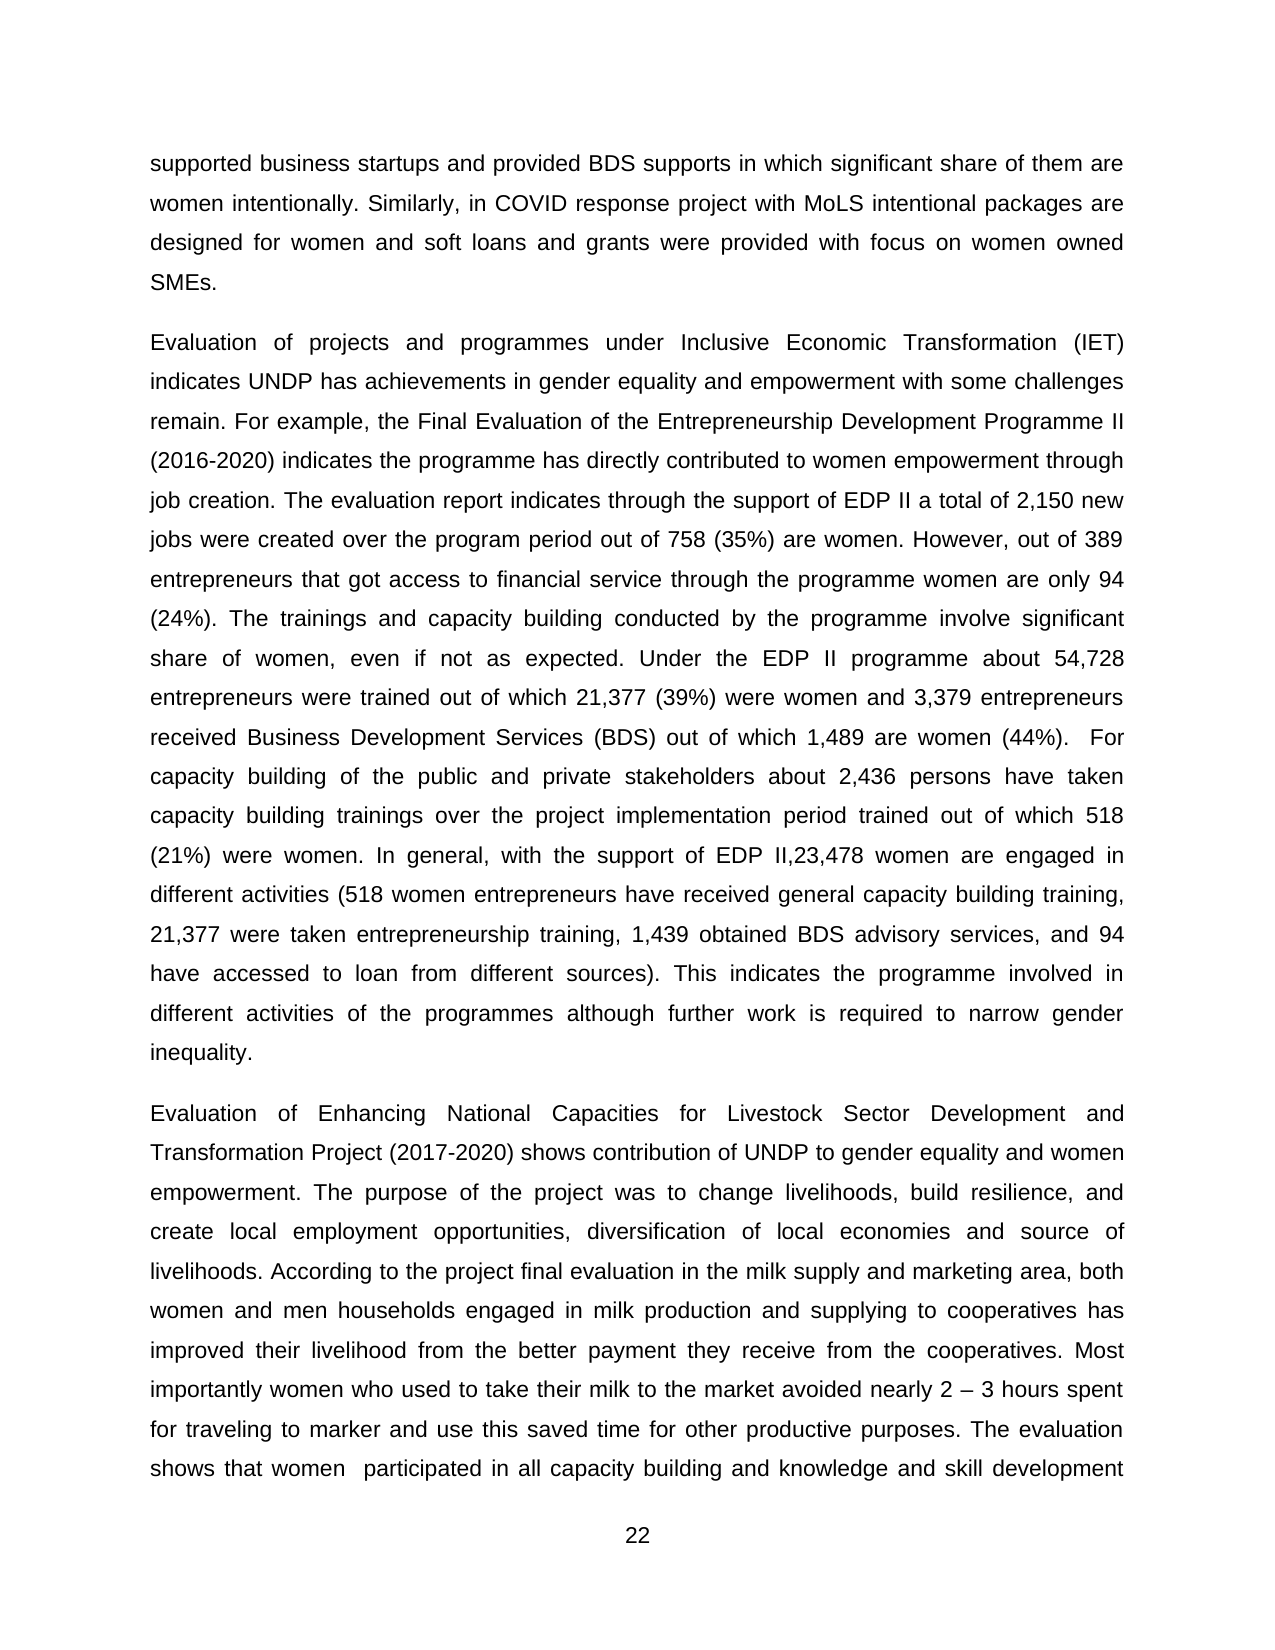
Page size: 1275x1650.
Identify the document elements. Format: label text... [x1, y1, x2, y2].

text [150, 150, 1125, 295]
text Evaluation of projects and programmes under Inclusive Economic Transformation (IET) indicates UNDP has achievements in gender equality and empowerment with some challenges remain. For example, the Final Evaluation of the Entrepreneurship Development Programme II (2016-2020) indicates the programme has directly contributed to women empowerment through job creation. The evaluation report indicates through the support of EDP II a total of 2,150 new jobs were created over the program period out of 758 (35%) are women. However, out of 389 entrepreneurs that got access to financial service through the programme women are only 94 (24%). The trainings and capacity building conducted by the programme involve significant share of women, even if not as expected. Under the EDP II programme about 54,728 entrepreneurs were trained out of which 21,377 (39%) were women and 3,379 entrepreneurs received Business Development Services (BDS) out of which 1,489 are women (44%). For capacity building of the public and private stakeholders about 2,436 persons have taken capacity building trainings over the project implementation period trained out of which 518 (21%) were women. In general, with the support of EDP II,23,478 women are engaged in different activities (518 women entrepreneurs have received general capacity building training, 21,377 were taken entrepreneurship training, 1,439 obtained BDS advisory services, and 94 have accessed to loan from different sources). This indicates the programme involved in different activities of the programmes although further work is required to narrow gender inequality. [150, 329, 1125, 1066]
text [150, 1100, 1125, 1481]
